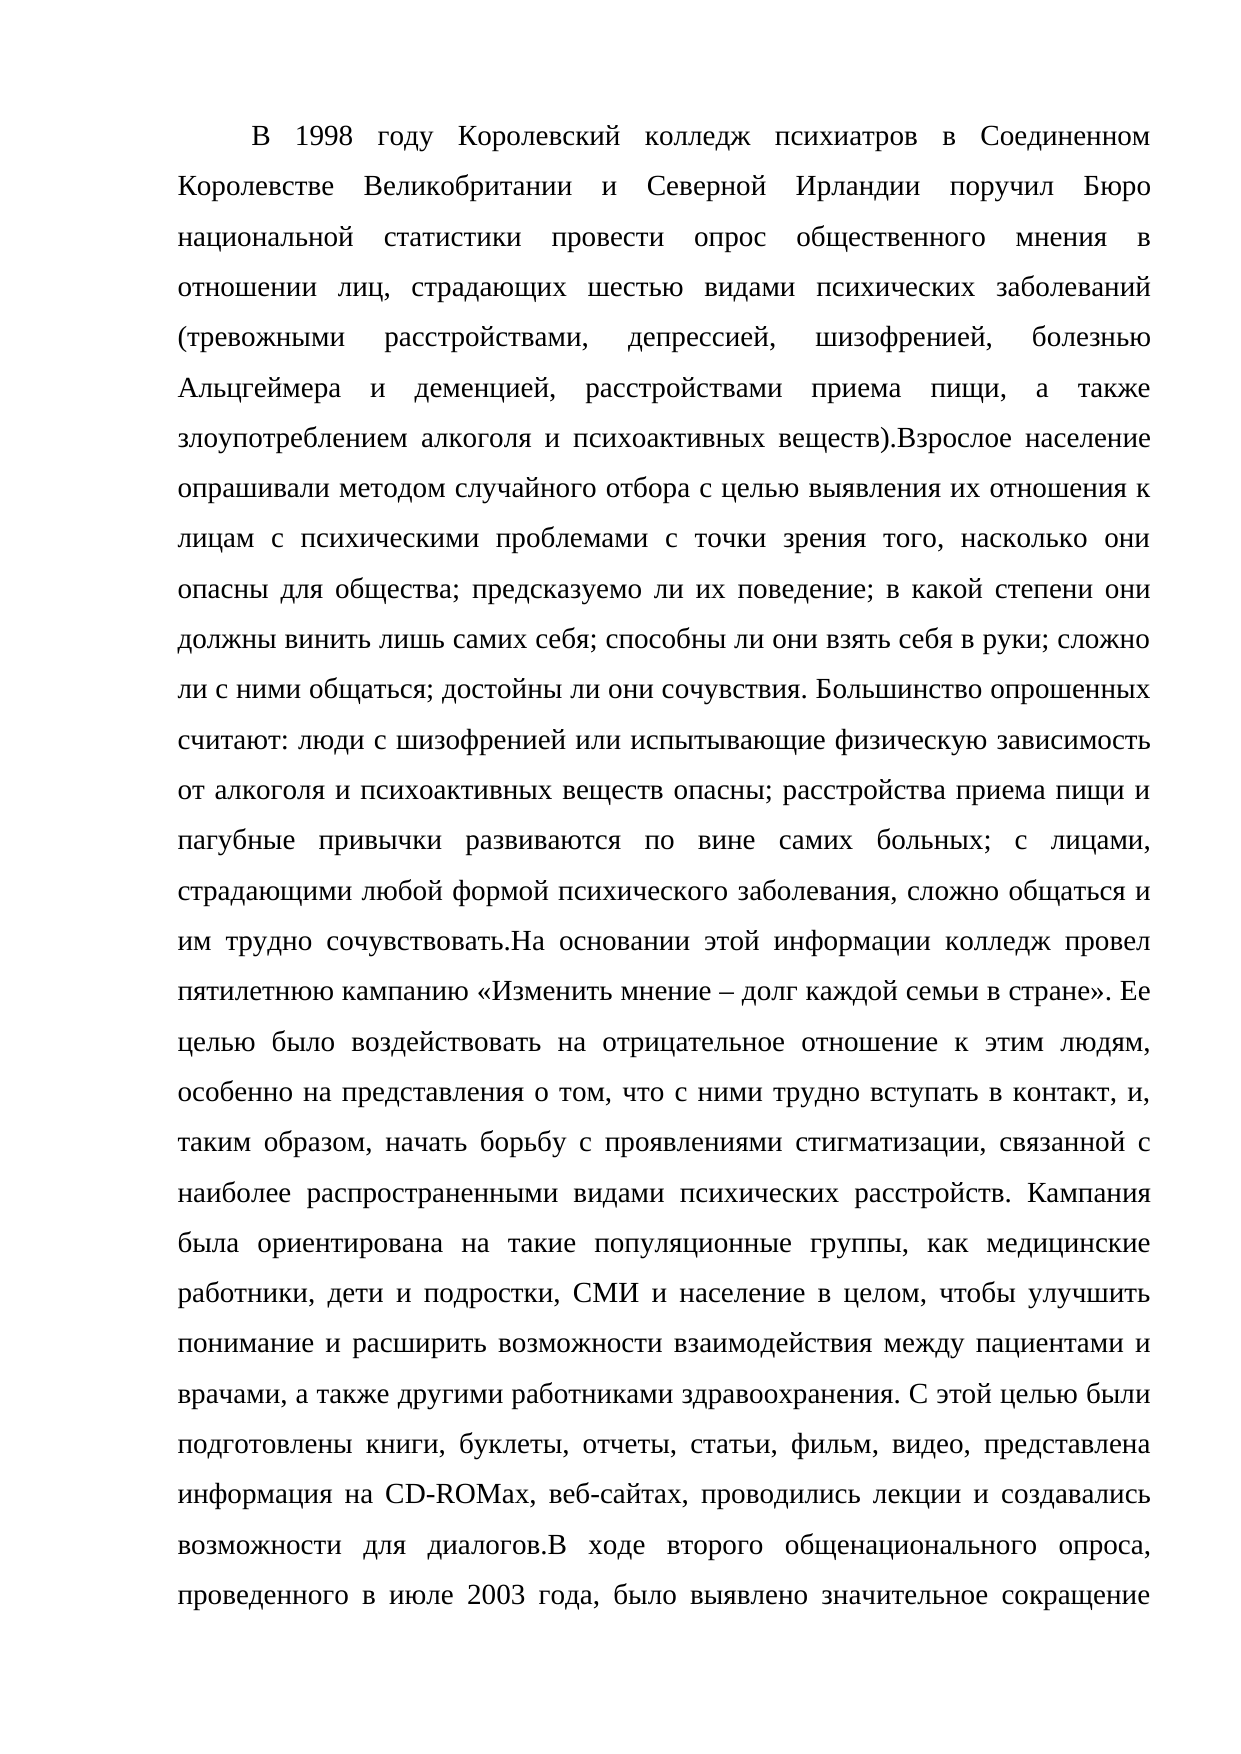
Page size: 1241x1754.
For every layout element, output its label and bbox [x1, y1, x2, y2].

text [177, 118, 1152, 1611]
